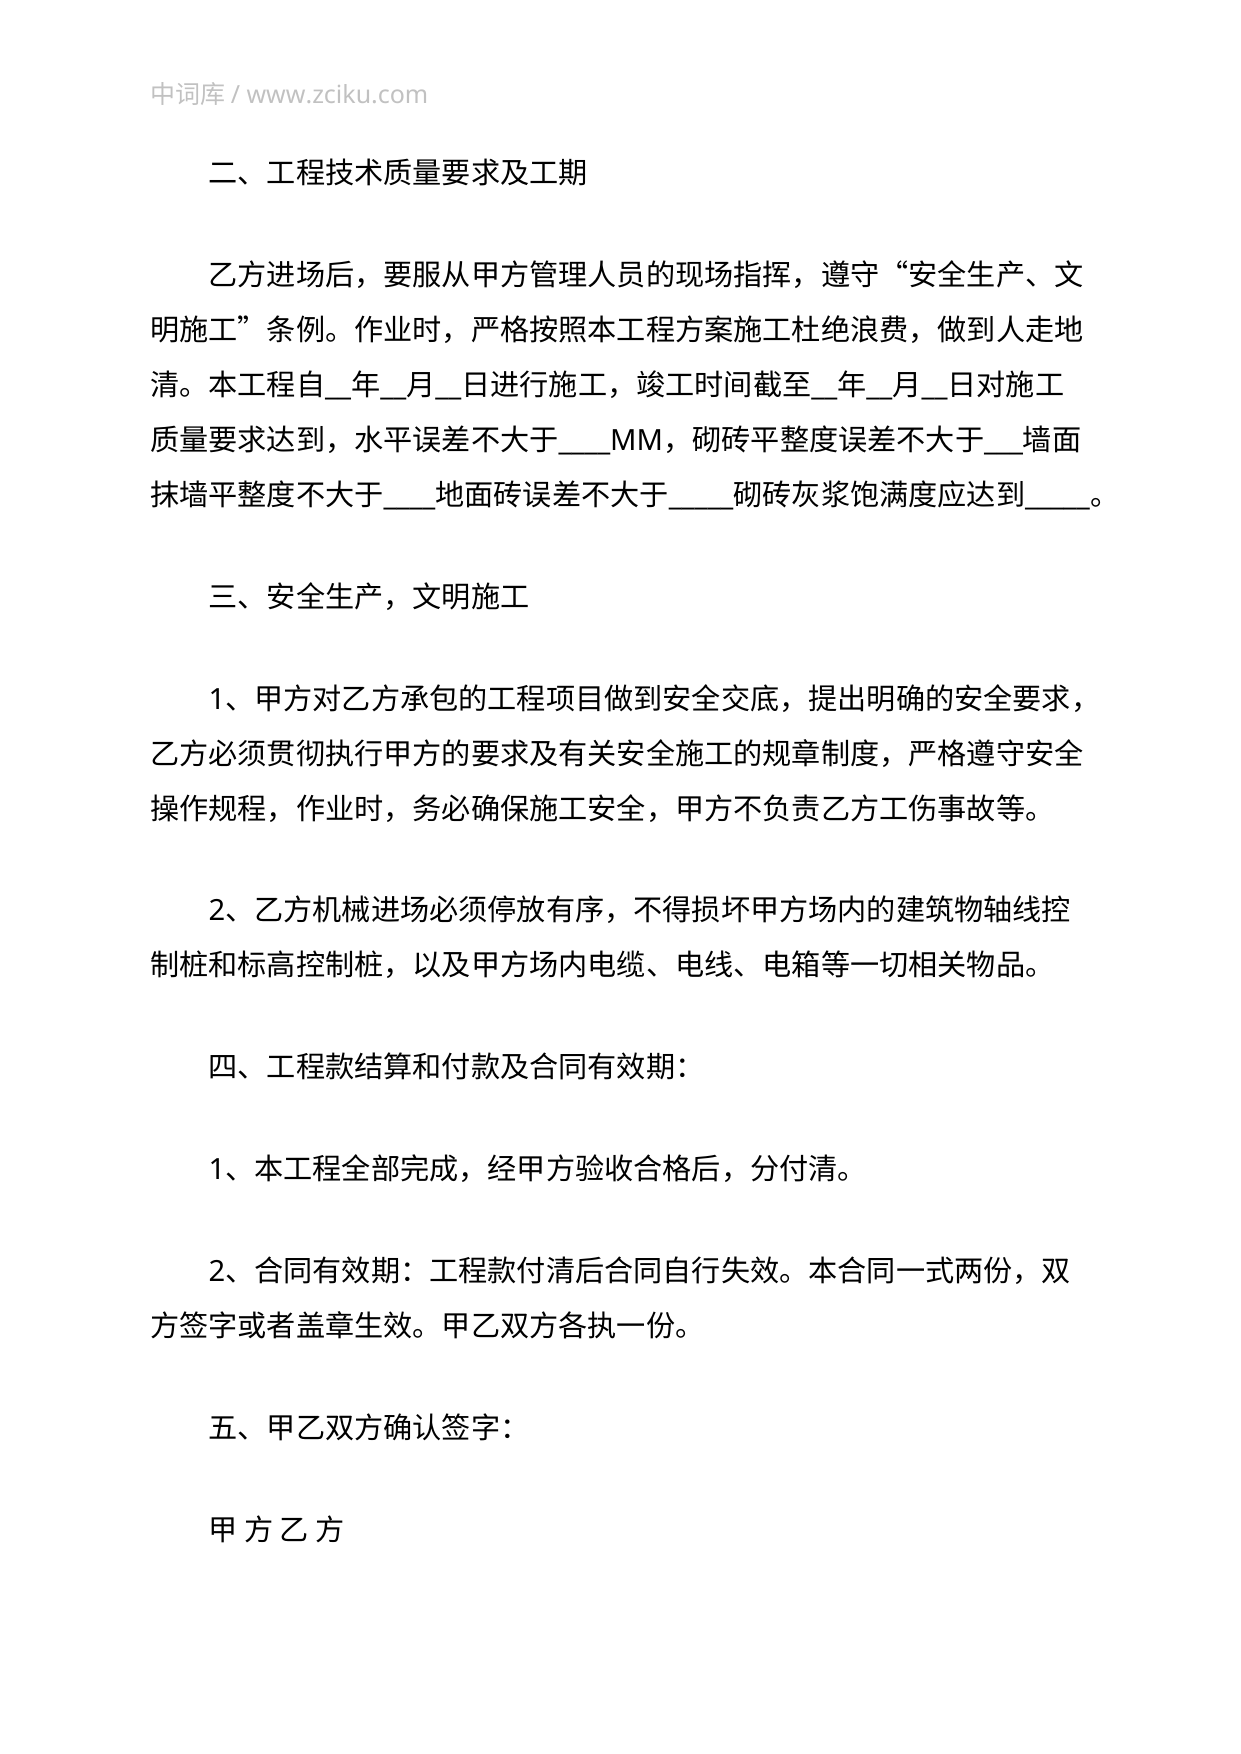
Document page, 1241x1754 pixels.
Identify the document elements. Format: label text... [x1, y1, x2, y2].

text 二、工程技术质量要求及工期 [150, 150, 1090, 192]
text 四、工程款结算和付款及合同有效期： [150, 1044, 1090, 1086]
text 1、本工程全部完成，经甲方验收合格后，分付清。 [150, 1146, 1090, 1188]
text 1、甲方对乙方承包的工程项目做到安全交底，提出明确的安全要求，乙方必须贯彻执行甲方的要求及有关安全施工的规章制度，严格遵守安全操作规程，作业时，务必确保施工安全，甲方不负责乙方工伤事故等。 [150, 675, 1090, 827]
text 甲 方 乙 方 [150, 1506, 1090, 1548]
text 三、安全生产，文明施工 [150, 573, 1090, 616]
text 2、乙方机械进场必须停放有序，不得损坏甲方场内的建筑物轴线控制桩和标高控制桩，以及甲方场内电缆、电线、电箱等一切相关物品。 [150, 887, 1090, 984]
text 五、甲乙双方确认签字： [150, 1404, 1090, 1447]
text 乙方进场后，要服从甲方管理人员的现场指挥，遵守“安全生产、文明施工”条例。作业时，严格按照本工程方案施工杜绝浪费，做到人走地清。本工程自__年__月__日进行施工，竣工时间截至__年__月__日对施工质量要求达到，水平误差不大于____MM，砌砖平整度误差不大于___墙面抹墙平整度不大于____地面砖误差不大于_____砌砖灰浆饱满度应达到_____。 [150, 252, 1090, 514]
text 2、合同有效期：工程款付清后合同自行失效。本合同一式两份，双方签字或者盖章生效。甲乙双方各执一份。 [150, 1247, 1090, 1345]
